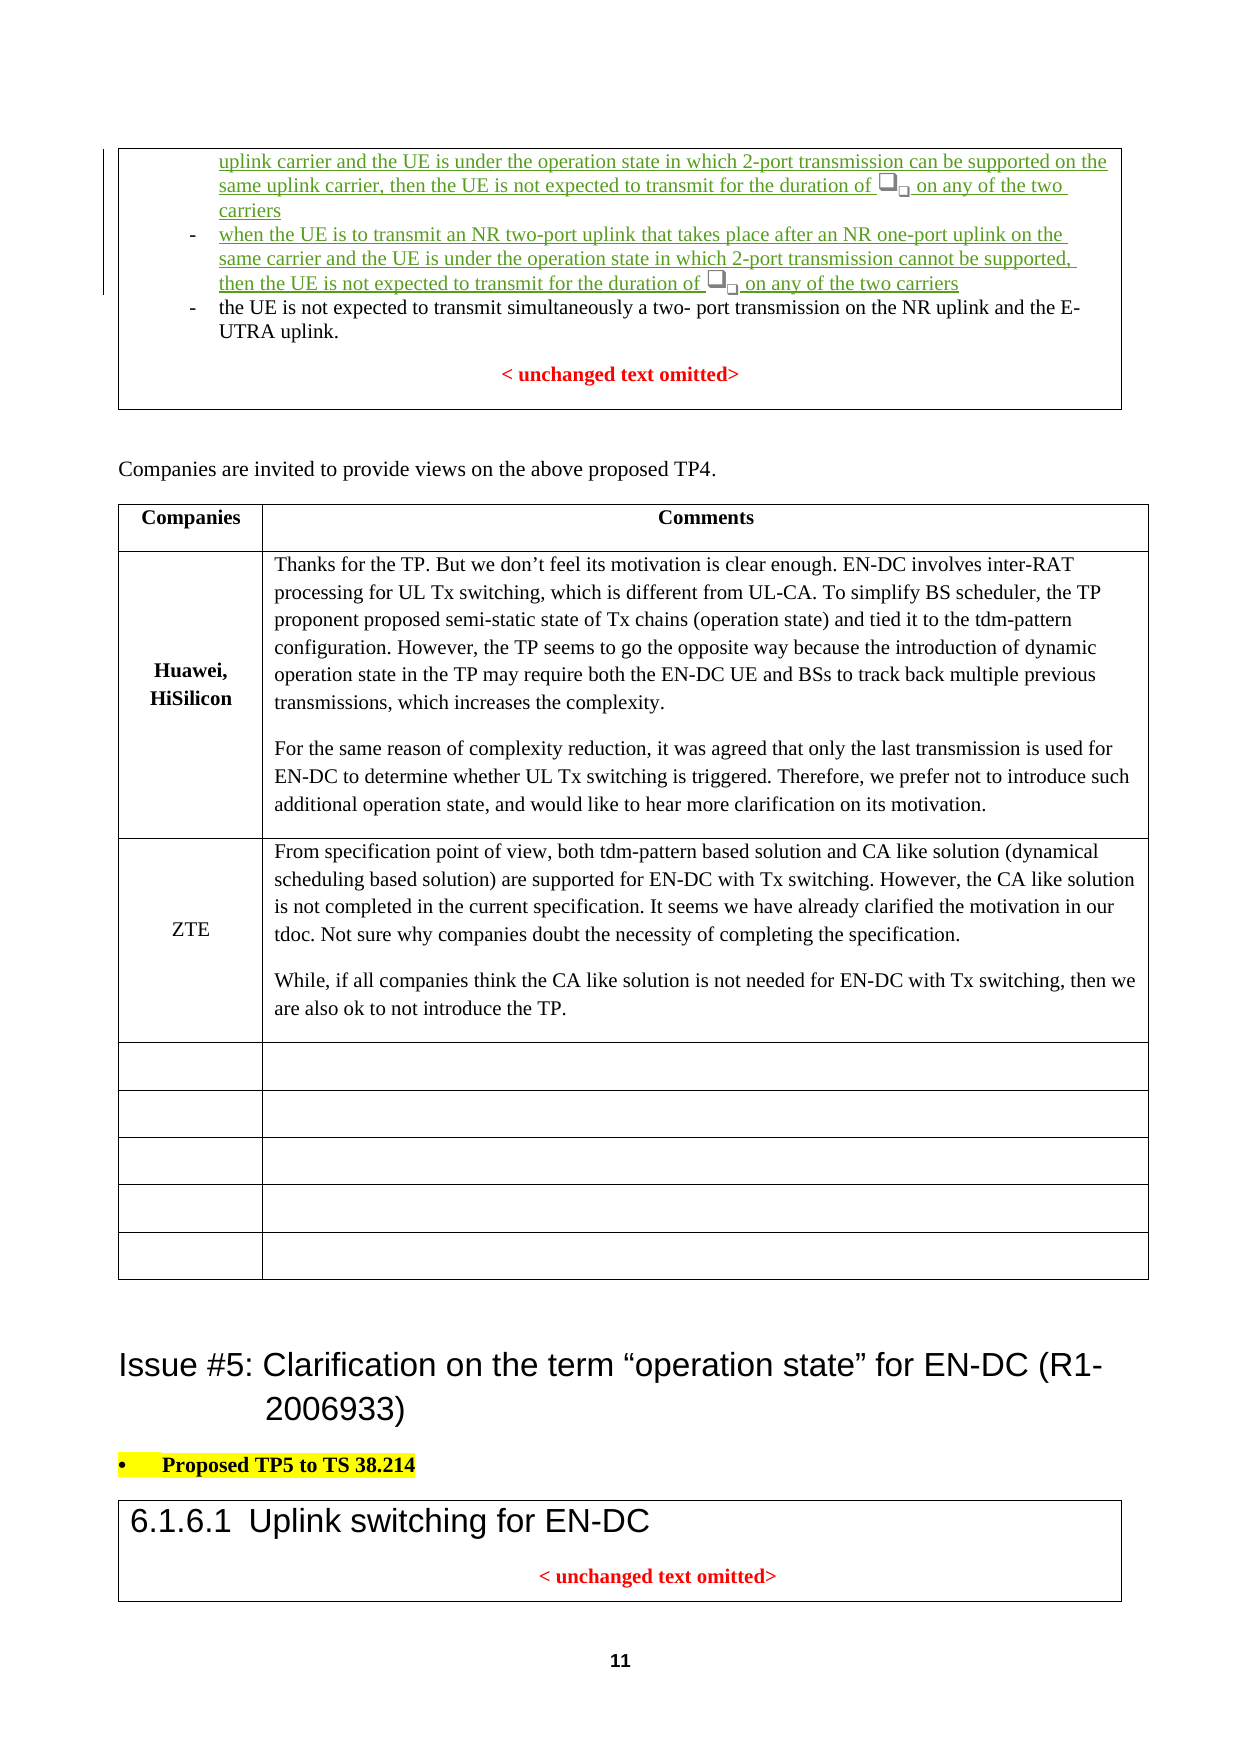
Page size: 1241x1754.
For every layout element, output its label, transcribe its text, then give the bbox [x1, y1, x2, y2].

table_cell [119, 1233, 262, 1279]
table_cell Thanks for the TP. But we don’t feel its motivation is clear enough. EN-DC involves inter-RAT processing for UL Tx switching, which is different from UL-CA. To simplify BS scheduler, the TP proponent proposed semi-static state of Tx chains (operation state) and tied it to the tdm-pattern configuration. However, the TP seems to go the opposite way because the introduction of dynamic operation state in the TP may require both the EN-DC UE and BSs to track back multiple previous transmissions, which increases the complexity. For the same reason of complexity reduction, it was agreed that only the last transmission is used for EN-DC to determine whether UL Tx switching is triggered. Therefore, we prefer not to introduce such additional operation state, and would like to hear more clarification on its motivation. [263, 552, 1148, 838]
table_cell [119, 1043, 262, 1089]
table_cell Huawei, HiSilicon [119, 552, 262, 838]
table_cell [119, 1091, 262, 1137]
subtitle Issue #5: Clarification on the term “operation state” for EN-DC (R1-2006933) [118, 1345, 1122, 1428]
table_cell From specification point of view, both tdm-pattern based solution and CA like solution (dynamical scheduling based solution) are supported for EN-DC with Tx switching. However, the CA like solution is not completed in the current specification. It seems we have already clarified the motivation in our tdoc. Not sure why companies doubt the necessity of completing the specification. While, if all companies think the CA like solution is not needed for EN-DC with Tx switching, then we are also ok to not introduce the TP. [263, 839, 1148, 1042]
table_cell [119, 1185, 262, 1232]
table_header Comments [263, 505, 1148, 551]
table_cell [263, 1185, 1148, 1232]
table_cell [263, 1091, 1148, 1137]
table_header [119, 149, 1121, 408]
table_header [119, 1501, 1121, 1601]
table_header Companies [119, 505, 262, 551]
text Companies are invited to provide views on the above proposed TP4. [118, 456, 1122, 481]
table_cell [263, 1043, 1148, 1089]
list Proposed TP5 to TS 38.214 [162, 1452, 1122, 1478]
table_cell [263, 1233, 1148, 1279]
table_cell [263, 1138, 1148, 1184]
table_cell [119, 1138, 262, 1184]
table_cell ZTE [119, 839, 262, 1042]
